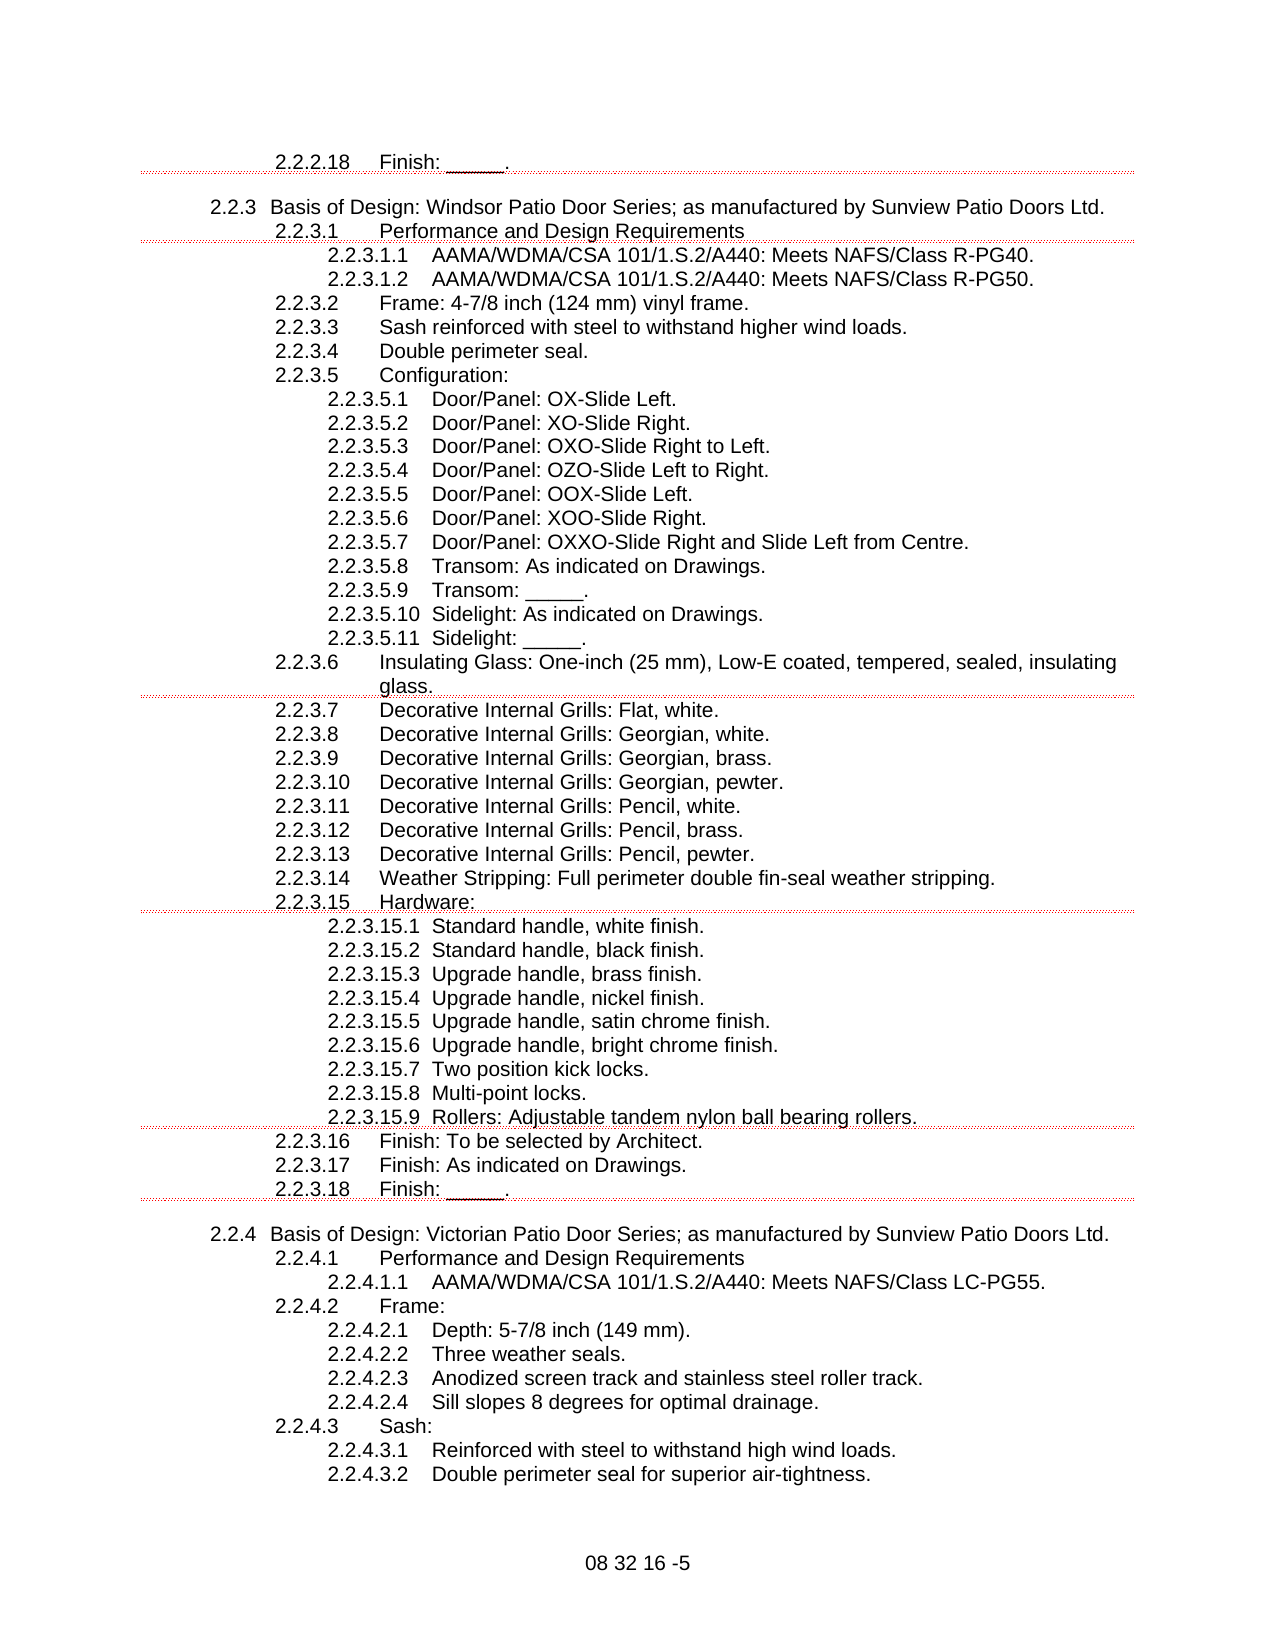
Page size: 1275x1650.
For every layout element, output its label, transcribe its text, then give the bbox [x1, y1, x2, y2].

list Three weather seals. [327, 1342, 1125, 1366]
list Finish: _____. [275, 150, 1125, 174]
list Transom: As indicated on Drawings. [327, 554, 1125, 578]
list Standard handle, black finish. [327, 937, 1125, 961]
list Decorative Internal Grills: Flat, white. [275, 698, 1125, 722]
list Door/Panel: XO-Slide Right. [327, 410, 1125, 434]
list Anodized screen track and stainless steel roller track. [327, 1366, 1125, 1389]
list AAMA/WDMA/CSA 101/1.S.2/A440: Meets NAFS/Class R-PG40. [327, 243, 1125, 267]
list Decorative Internal Grills: Georgian, white. [275, 722, 1125, 746]
list Decorative Internal Grills: Georgian, brass. [275, 746, 1125, 770]
list Door/Panel: OXXO-Slide Right and Slide Left from Centre. [327, 530, 1125, 554]
list Sash: [275, 1413, 1125, 1437]
list Decorative Internal Grills: Pencil, brass. [275, 818, 1125, 842]
list Decorative Internal Grills: Pencil, pewter. [275, 842, 1125, 866]
list Transom: _____. [327, 578, 1125, 602]
list Weather Stripping: Full perimeter double fin-seal weather stripping. [275, 866, 1125, 889]
list Depth: 5-7/8 inch (149 mm). [327, 1318, 1125, 1342]
list Door/Panel: OXO-Slide Right to Left. [327, 434, 1125, 458]
list Double perimeter seal. [275, 338, 1125, 362]
list Finish: _____. [275, 1177, 1125, 1201]
list Upgrade handle, bright chrome finish. [327, 1033, 1125, 1057]
list Door/Panel: OZO-Slide Left to Right. [327, 458, 1125, 482]
list Door/Panel: OX-Slide Left. [327, 386, 1125, 410]
list Hardware: [275, 889, 1125, 913]
list AAMA/WDMA/CSA 101/1.S.2/A440: Meets NAFS/Class R-PG50. [327, 267, 1125, 291]
list Upgrade handle, brass finish. [327, 961, 1125, 985]
list Basis of Design: Windsor Patio Door Series; as manufactured by Sunview Patio Doors Ltd. [210, 195, 1125, 219]
list Rollers: Adjustable tandem nylon ball bearing rollers. [327, 1105, 1125, 1129]
list Frame: [275, 1294, 1125, 1318]
list Two position kick locks. [327, 1057, 1125, 1081]
list Decorative Internal Grills: Georgian, pewter. [275, 770, 1125, 794]
list Upgrade handle, nickel finish. [327, 985, 1125, 1009]
list Decorative Internal Grills: Pencil, white. [275, 794, 1125, 818]
list Basis of Design: Victorian Patio Door Series; as manufactured by Sunview Patio Doors Ltd. [210, 1222, 1125, 1246]
list Double perimeter seal for superior air-tightness. [327, 1461, 1125, 1485]
list Multi-point locks. [327, 1081, 1125, 1105]
list Sidelight: As indicated on Drawings. [327, 602, 1125, 626]
list Configuration: [275, 362, 1125, 386]
list Sash reinforced with steel to withstand higher wind loads. [275, 314, 1125, 338]
list Upgrade handle, satin chrome finish. [327, 1009, 1125, 1033]
list Insulating Glass: One-inch (25 mm), Low-E coated, tempered, sealed, insulating glass. [275, 650, 1125, 698]
list Sill slopes 8 degrees for optimal drainage. [327, 1389, 1125, 1413]
list AAMA/WDMA/CSA 101/1.S.2/A440: Meets NAFS/Class LC-PG55. [327, 1270, 1125, 1294]
list Reinforced with steel to withstand high wind loads. [327, 1437, 1125, 1461]
list Door/Panel: XOO-Slide Right. [327, 506, 1125, 530]
list Finish: As indicated on Drawings. [275, 1153, 1125, 1177]
list Door/Panel: OOX-Slide Left. [327, 482, 1125, 506]
list Performance and Design Requirements [275, 219, 1125, 243]
list Frame: 4-7/8 inch (124 mm) vinyl frame. [275, 291, 1125, 314]
list Finish: To be selected by Architect. [275, 1129, 1125, 1153]
list Performance and Design Requirements [275, 1246, 1125, 1270]
list Sidelight: _____. [327, 626, 1125, 650]
list Standard handle, white finish. [327, 913, 1125, 937]
